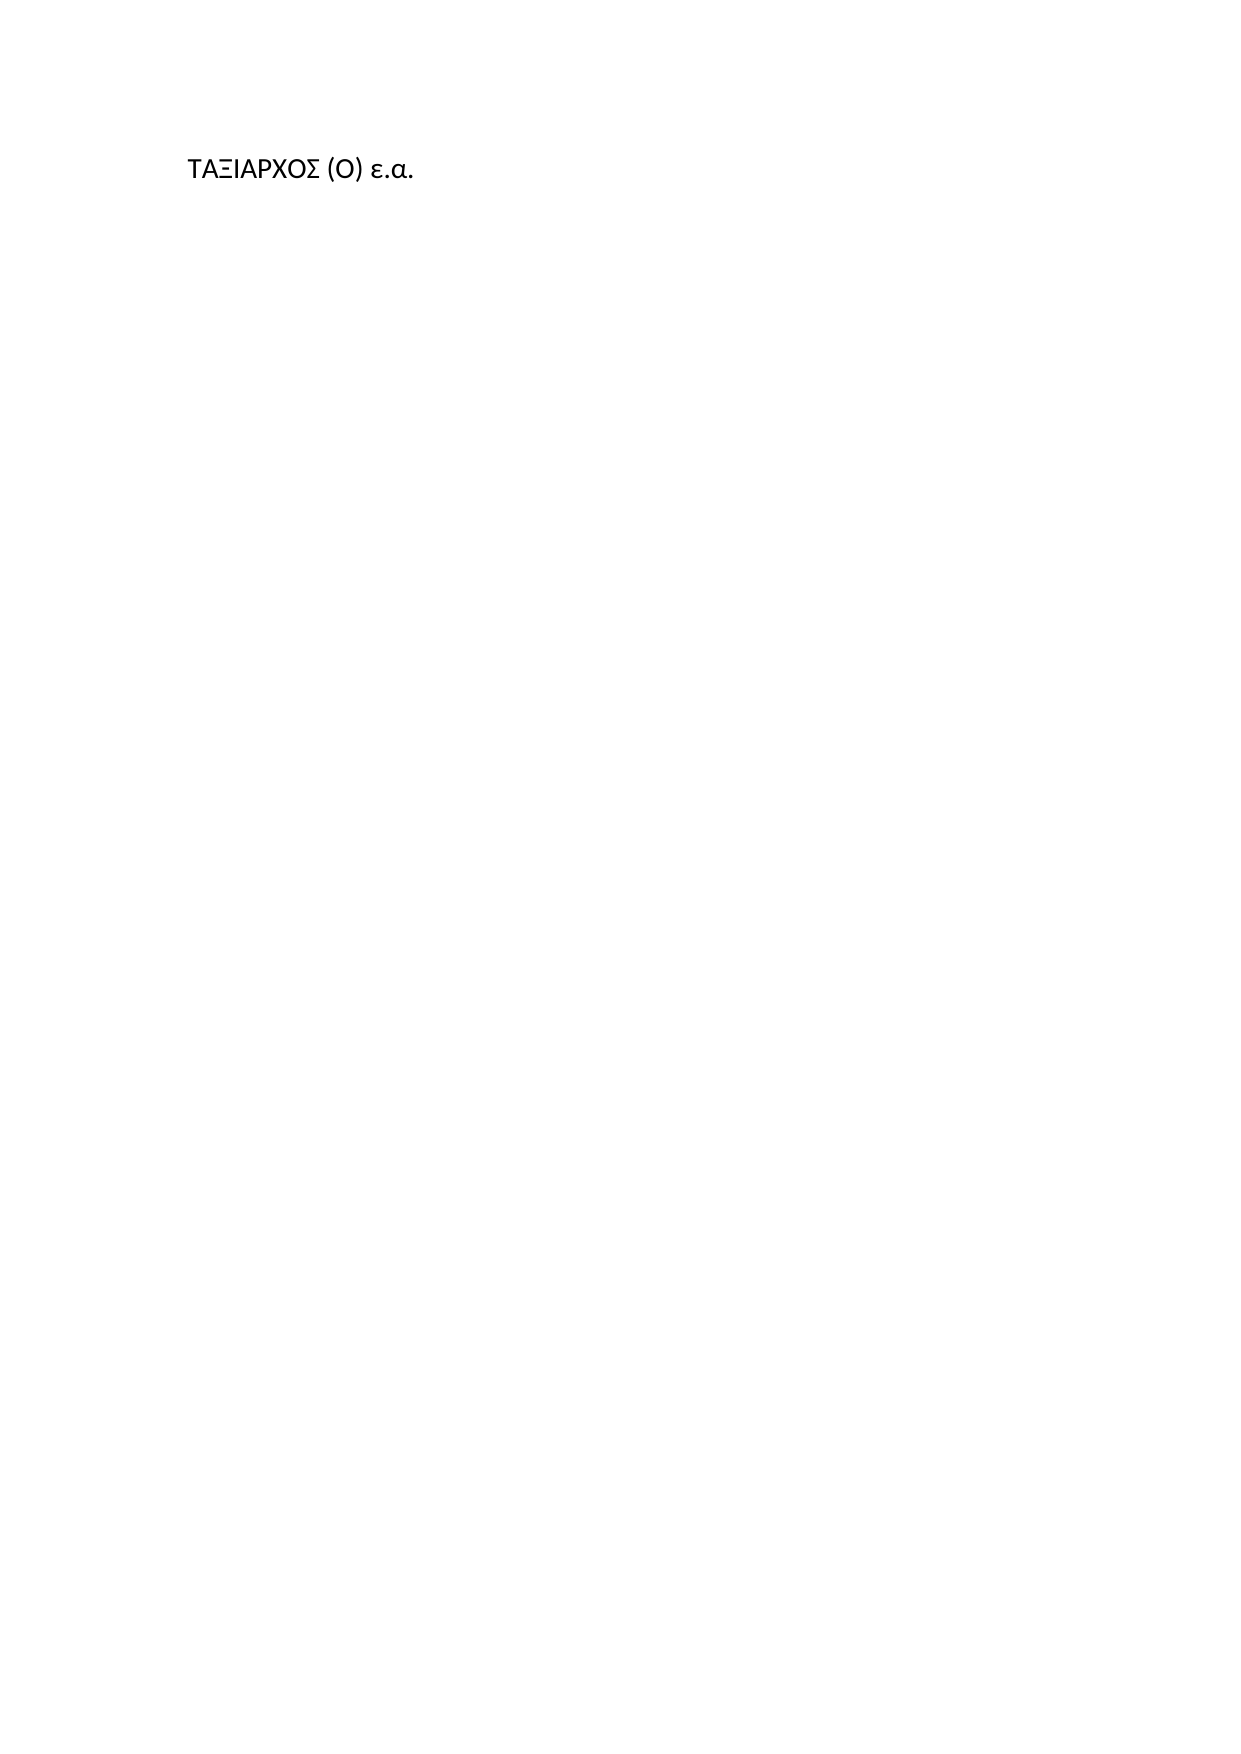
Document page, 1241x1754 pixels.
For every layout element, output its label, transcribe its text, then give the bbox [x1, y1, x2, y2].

text ΤΑΞΙΑΡΧΟΣ (Ο) ε.α. [187, 150, 1053, 186]
